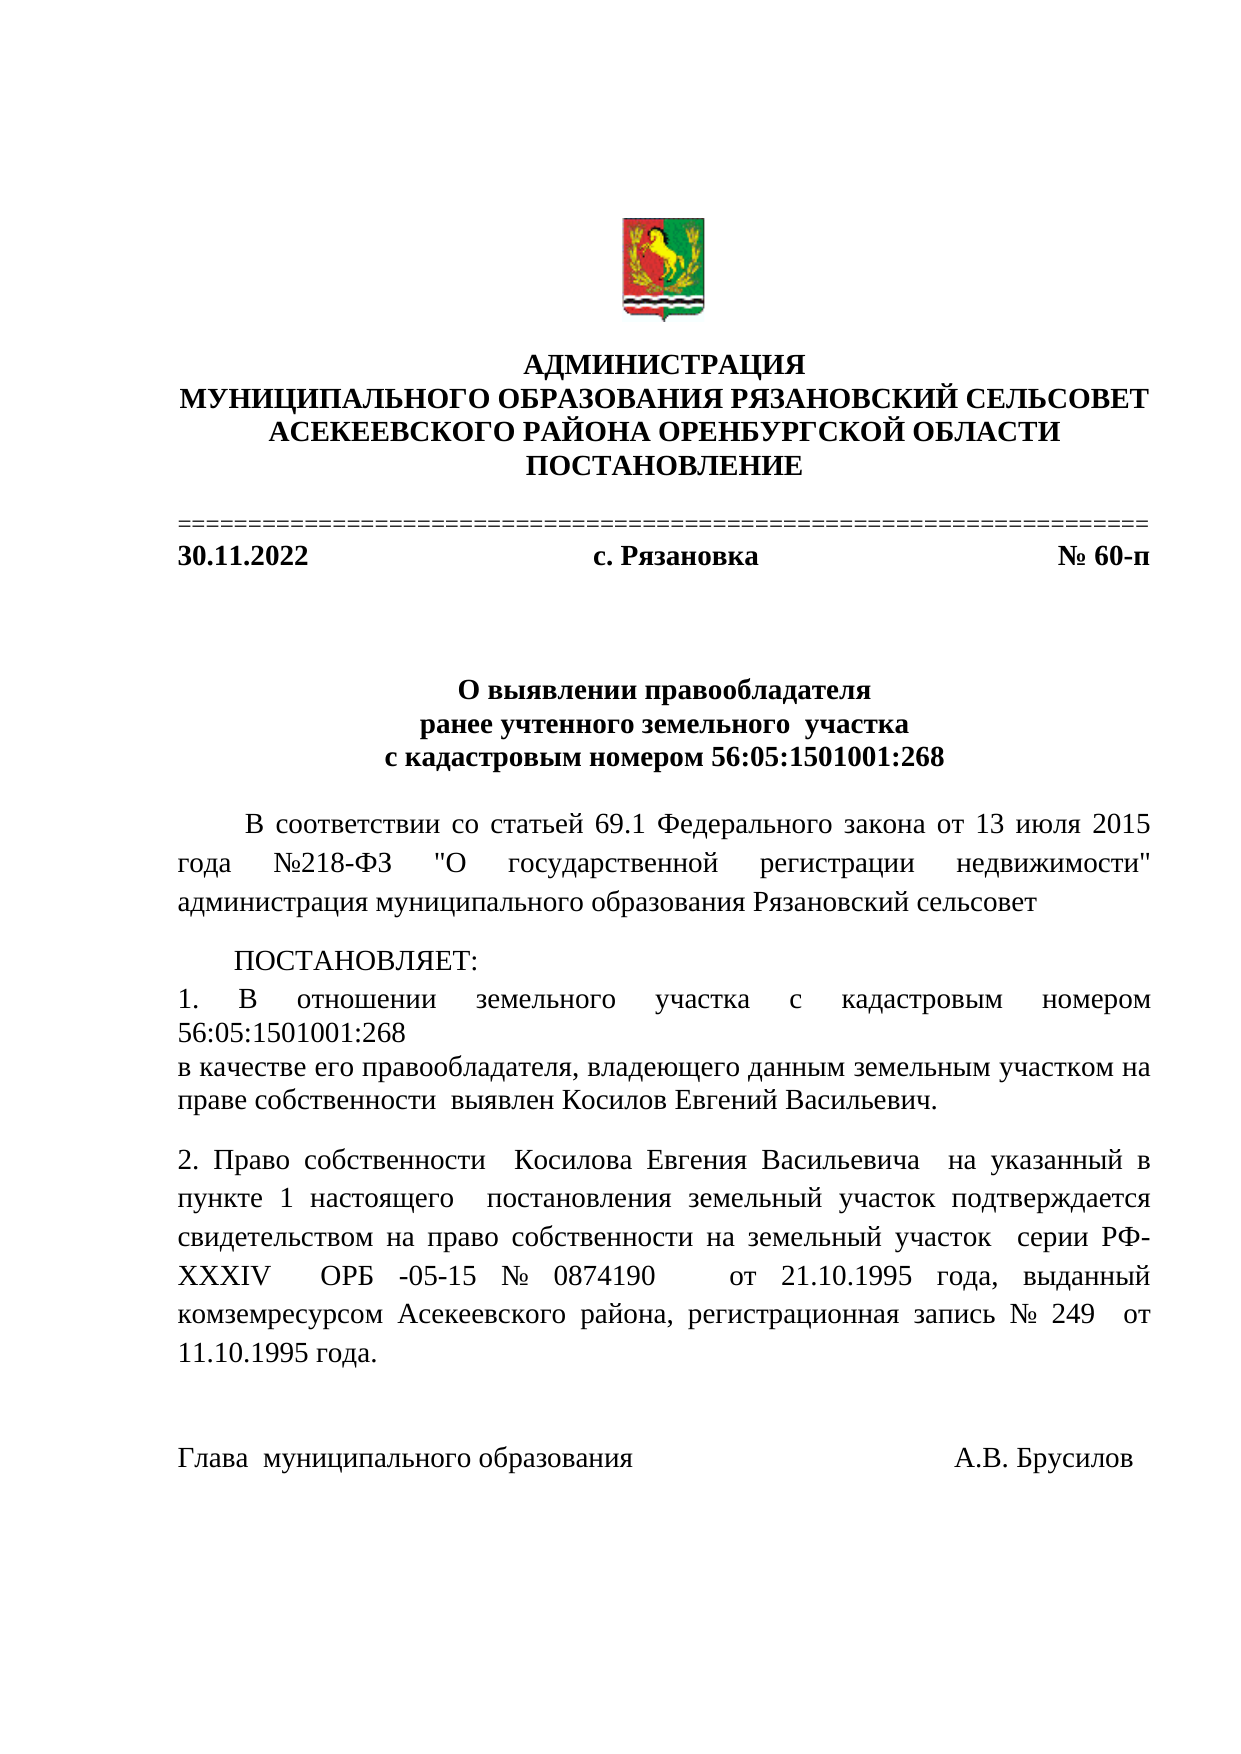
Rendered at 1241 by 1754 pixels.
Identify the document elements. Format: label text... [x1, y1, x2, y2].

picture [622, 218, 705, 322]
text МУНИЦИПАЛЬНОГО ОБРАЗОВАНИЯ РЯЗАНОВСКИЙ СЕЛЬСОВЕТ АСЕКЕЕВСКОГО РАЙОНА ОРЕНБУРГСКОЙ ОБЛАСТИ [177, 381, 1152, 448]
text 30.11.2022 с. Рязановка № 60-п [177, 538, 1152, 572]
text в качестве его правообладателя, владеющего данным земельным участком на праве собственности выявлен Косилов Евгений Васильевич. [177, 1049, 1152, 1116]
text Глава муниципального образования А.В. Брусилов [177, 1440, 1152, 1474]
text О выявлении правообладателя [177, 672, 1152, 706]
text 1. В отношении земельного участка с кадастровым номером 56:05:1501001:268 [177, 982, 1152, 1049]
text с кадастровым номером 56:05:1501001:268 [177, 739, 1152, 773]
text АДМИНИСТРАЦИЯ [177, 347, 1152, 381]
text ПОСТАНОВЛЕНИЕ [177, 448, 1152, 481]
text ===================================================================== [177, 481, 1152, 538]
text В соответствии со статьей 69.1 Федерального закона от 13 июля 2015 года №218-ФЗ "О государственной регистрации недвижимости" администрация муниципального образования Рязановский сельсовет [177, 807, 1152, 917]
text 2. Право собственности Косилова Евгения Васильевича на указанный в пункте 1 настоящего постановления земельный участок подтверждается свидетельством на право собственности на земельный участок серии РФ-XXXIV ОРБ -05-15 № 0874190 от 21.10.1995 года, выданный комземресурсом Асекеевского района, регистрационная запись № 249 от 11.10.1995 года. [177, 1142, 1152, 1368]
text ранее учтенного земельного участка [177, 706, 1152, 739]
text ПОСТАНОВЛЯЕТ: [177, 943, 1152, 977]
